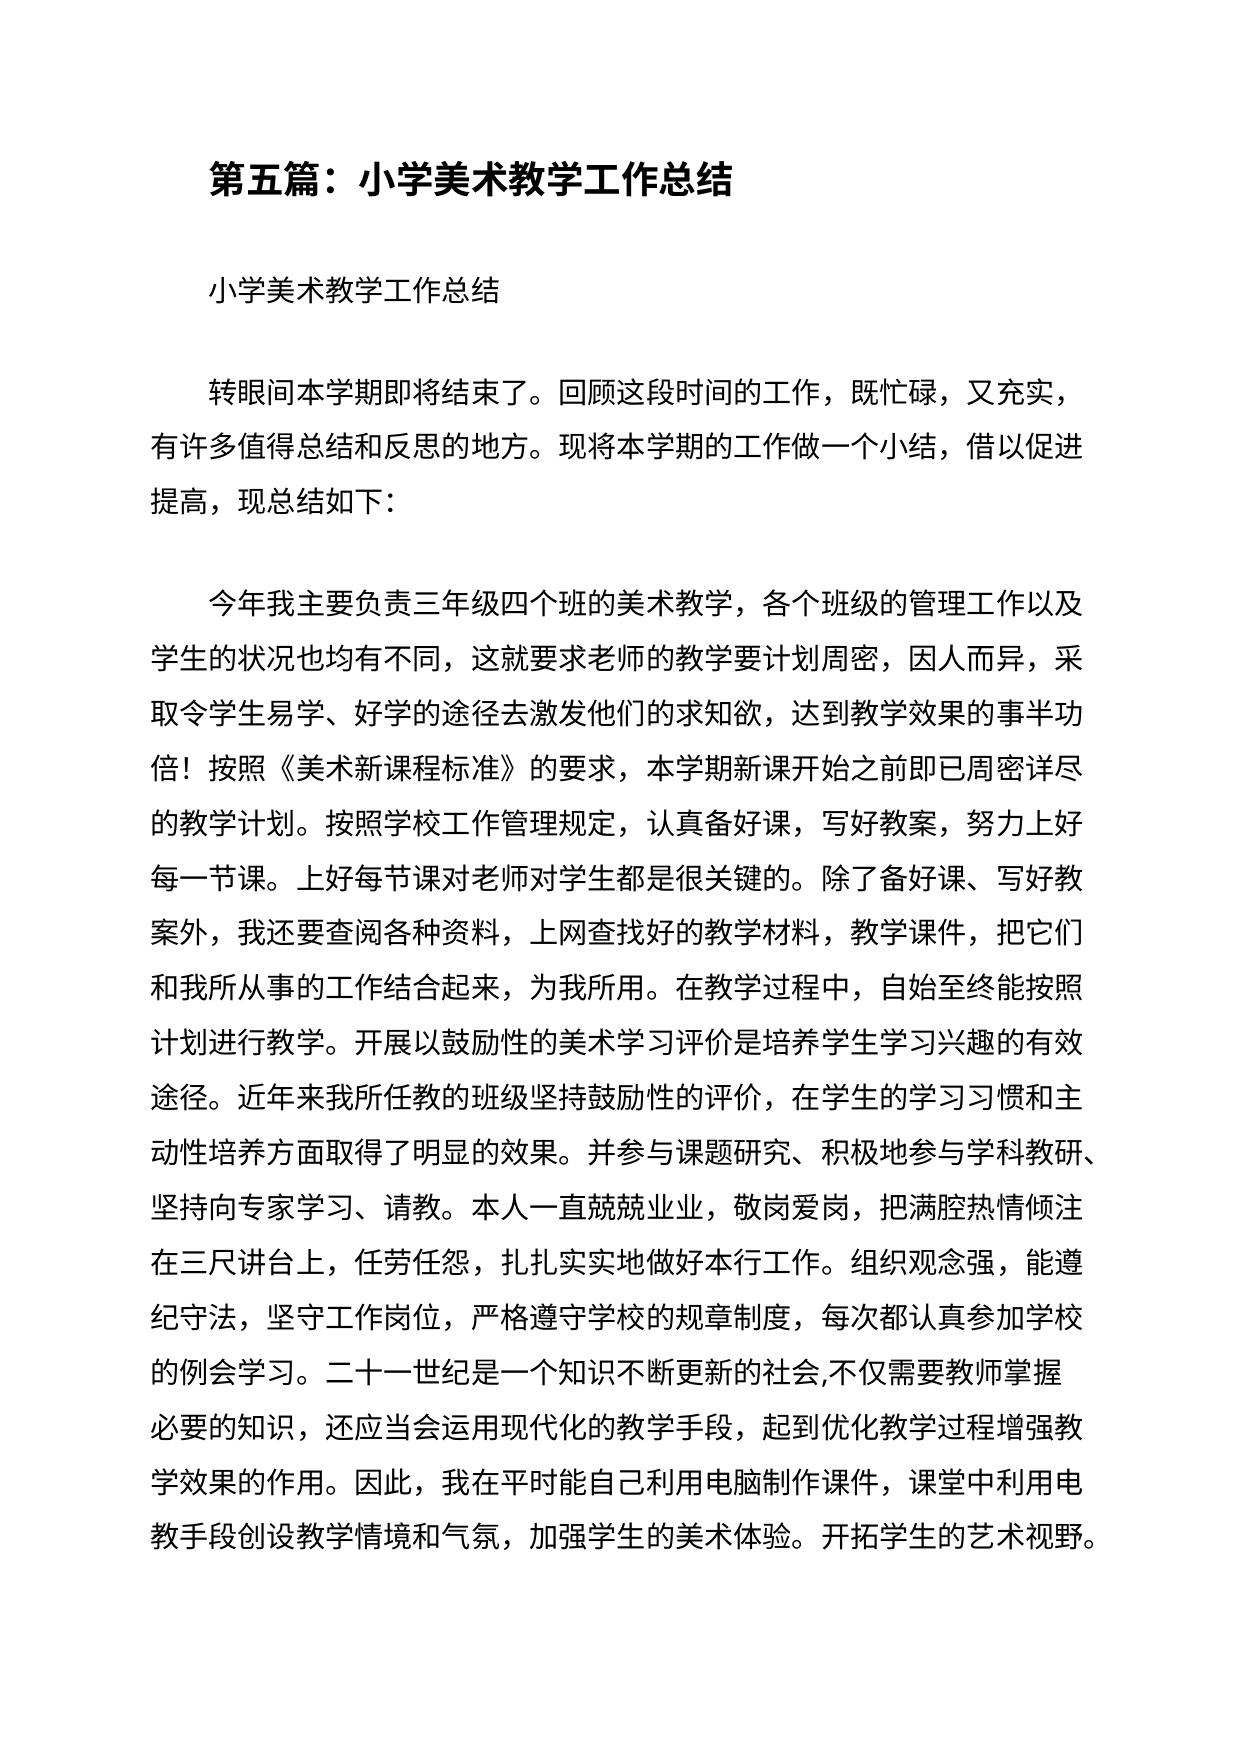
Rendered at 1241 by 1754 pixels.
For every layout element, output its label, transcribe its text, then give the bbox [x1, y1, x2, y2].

text 转眼间本学期即将结束了。回顾这段时间的工作，既忙碌，又充实，有许多值得总结和反思的地方。现将本学期的工作做一个小结，借以促进提高，现总结如下： [150, 369, 1090, 521]
text 今年我主要负责三年级四个班的美术教学，各个班级的管理工作以及学生的状况也均有不同，这就要求老师的教学要计划周密，因人而异，采取令学生易学、好学的途径去激发他们的求知欲，达到教学效果的事半功倍！按照《美术新课程标准》的要求，本学期新课开始之前即已周密详尽的教学计划。按照学校工作管理规定，认真备好课，写好教案，努力上好每一节课。上好每节课对老师对学生都是很关键的。除了备好课、写好教案外，我还要查阅各种资料，上网查找好的教学材料，教学课件，把它们和我所从事的工作结合起来，为我所用。在教学过程中，自始至终能按照计划进行教学。开展以鼓励性的美术学习评价是培养学生学习兴趣的有效途径。近年来我所任教的班级坚持鼓励性的评价，在学生的学习习惯和主动性培养方面取得了明显的效果。并参与课题研究、积极地参与学科教研、坚持向专家学习、请教。本人一直兢兢业业，敬岗爱岗，把满腔热情倾注在三尺讲台上，任劳任怨，扎扎实实地做好本行工作。组织观念强，能遵纪守法，坚守工作岗位，严格遵守学校的规章制度，每次都认真参加学校的例会学习。二十一世纪是一个知识不断更新的社会,不仅需要教师掌握必要的知识，还应当会运用现代化的教学手段，起到优化教学过程增强教学效果的作用。因此，我在平时能自己利用电脑制作课件，课堂中利用电教手段创设教学情境和气氛，加强学生的美术体验。开拓学生的艺术视野。 [150, 581, 1090, 1556]
text 小学美术教学工作总结 [150, 267, 1090, 310]
text 第五篇：小学美术教学工作总结 [150, 150, 1090, 204]
